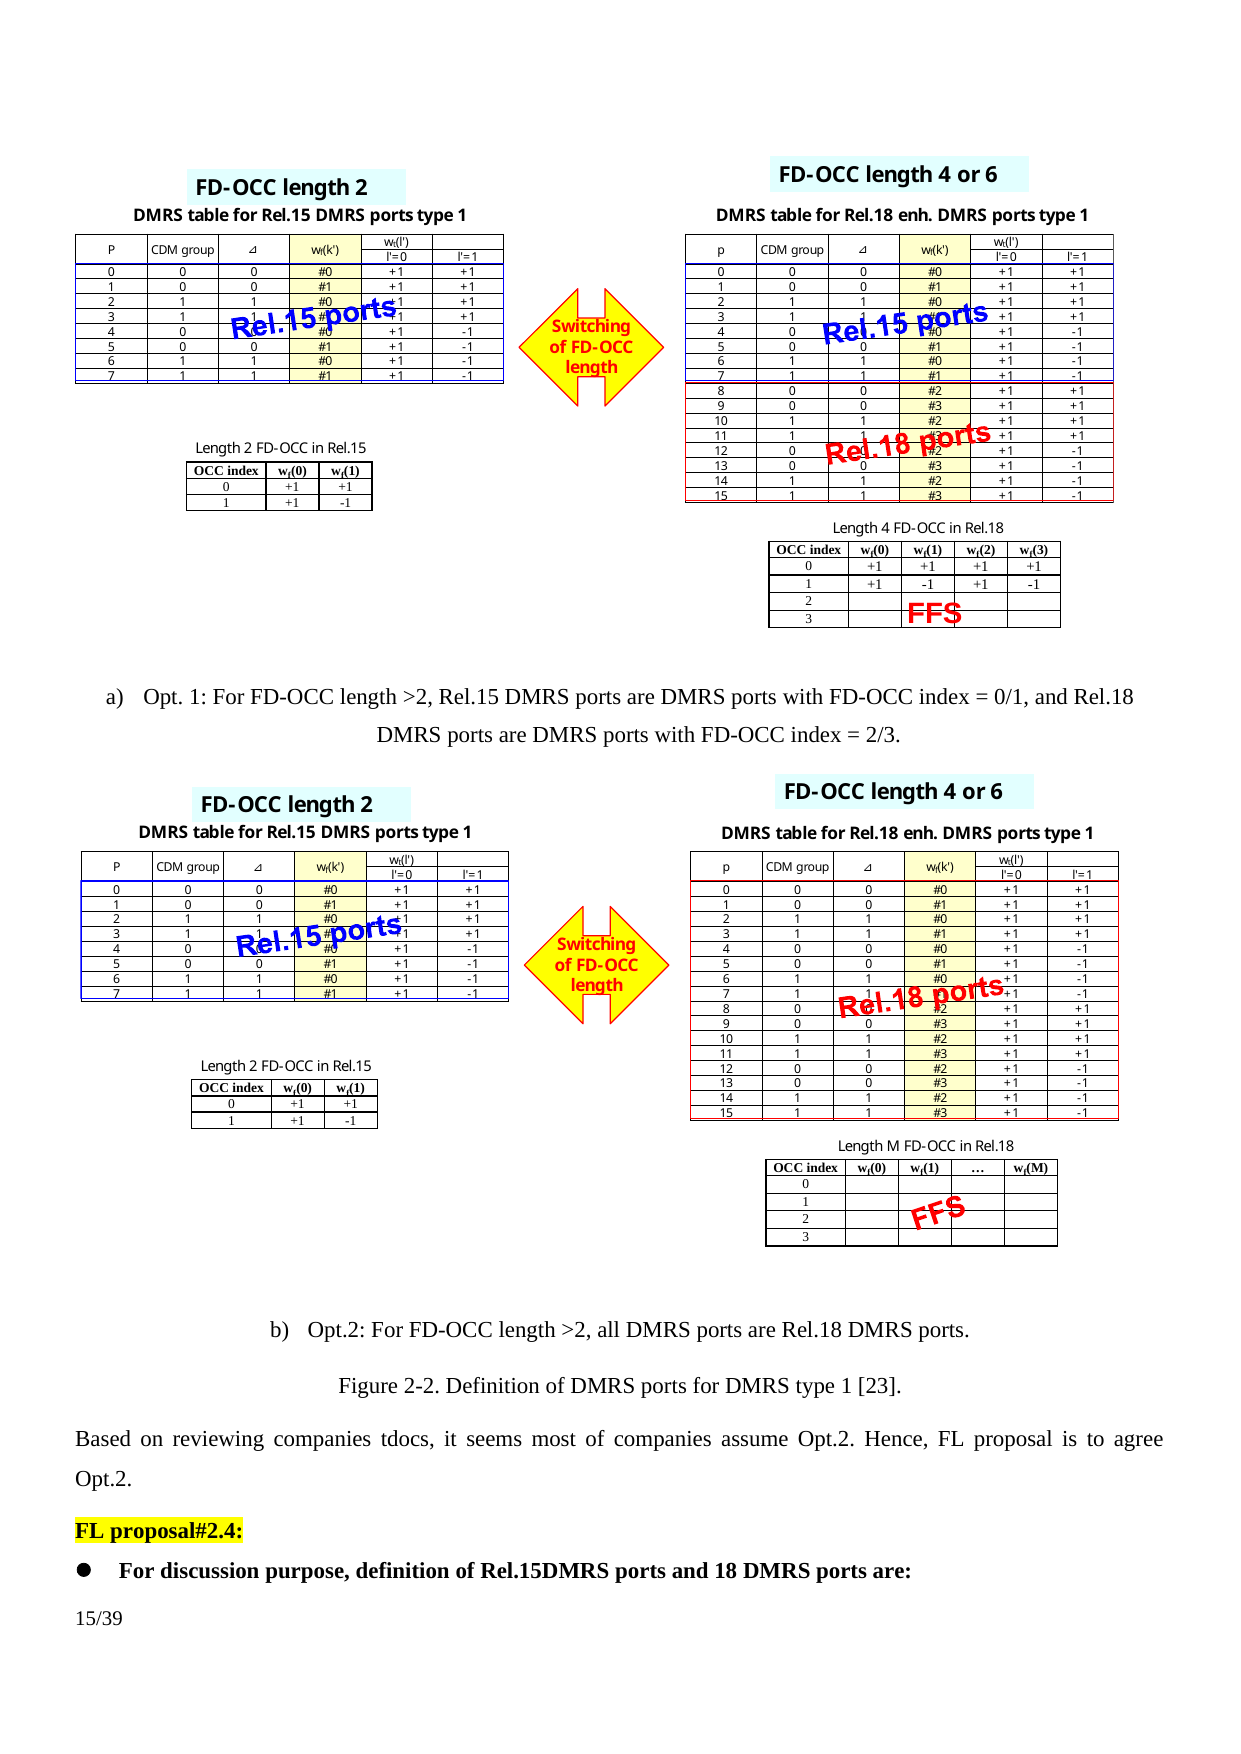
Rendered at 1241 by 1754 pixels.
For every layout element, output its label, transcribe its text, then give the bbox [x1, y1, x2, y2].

text FL proposal#2.4: [75, 1512, 1165, 1549]
text Based on reviewing companies tdocs, it seems most of companies assume Opt.2. Hence, FL proposal is to agree Opt.2. [75, 1419, 1165, 1497]
list Opt.2: For FD-OCC length >2, all DMRS ports are Rel.18 DMRS ports. [75, 1311, 1165, 1348]
text Figure 2-2. Definition of DMRS ports for DMRS type 1 [23]. [75, 1367, 1165, 1404]
list For discussion purpose, definition of Rel.15DMRS ports and 18 DMRS ports are: [75, 1551, 1165, 1589]
list Opt. 1: For FD-OCC length >2, Rel.15 DMRS ports are DMRS ports with FD-OCC index = 0/1, and Rel.18 DMRS ports are DMRS ports with FD-OCC index = 2/3. [75, 678, 1165, 753]
